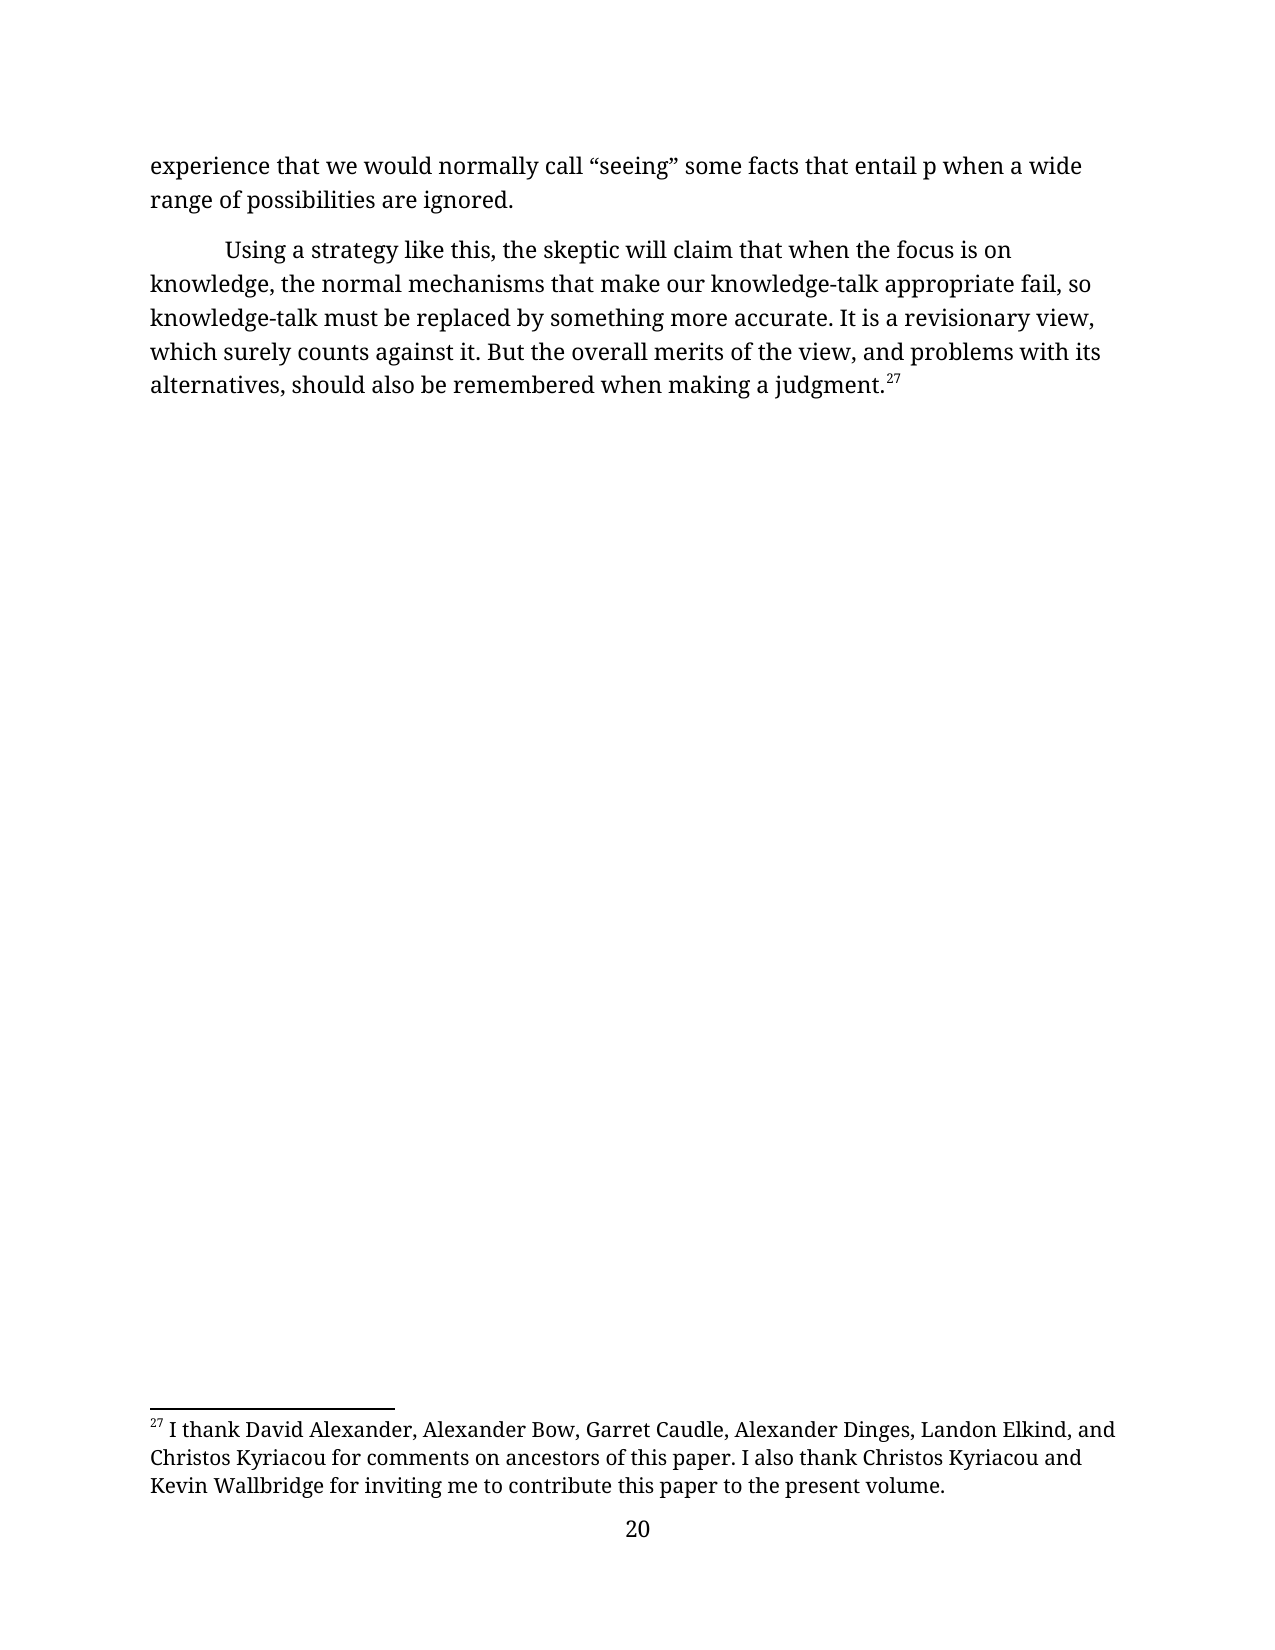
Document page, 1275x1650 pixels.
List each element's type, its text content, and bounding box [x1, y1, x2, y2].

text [150, 150, 1125, 215]
text Using a strategy like this, the skeptic will claim that when the focus is on knowledge, the normal mechanisms that make our knowledge-talk appropriate fail, so knowledge-talk must be replaced by something more accurate. It is a revisionary view, which surely counts against it. But the overall merits of the view, and problems with its alternatives, should also be remembered when making a judgment. [150, 234, 1125, 400]
